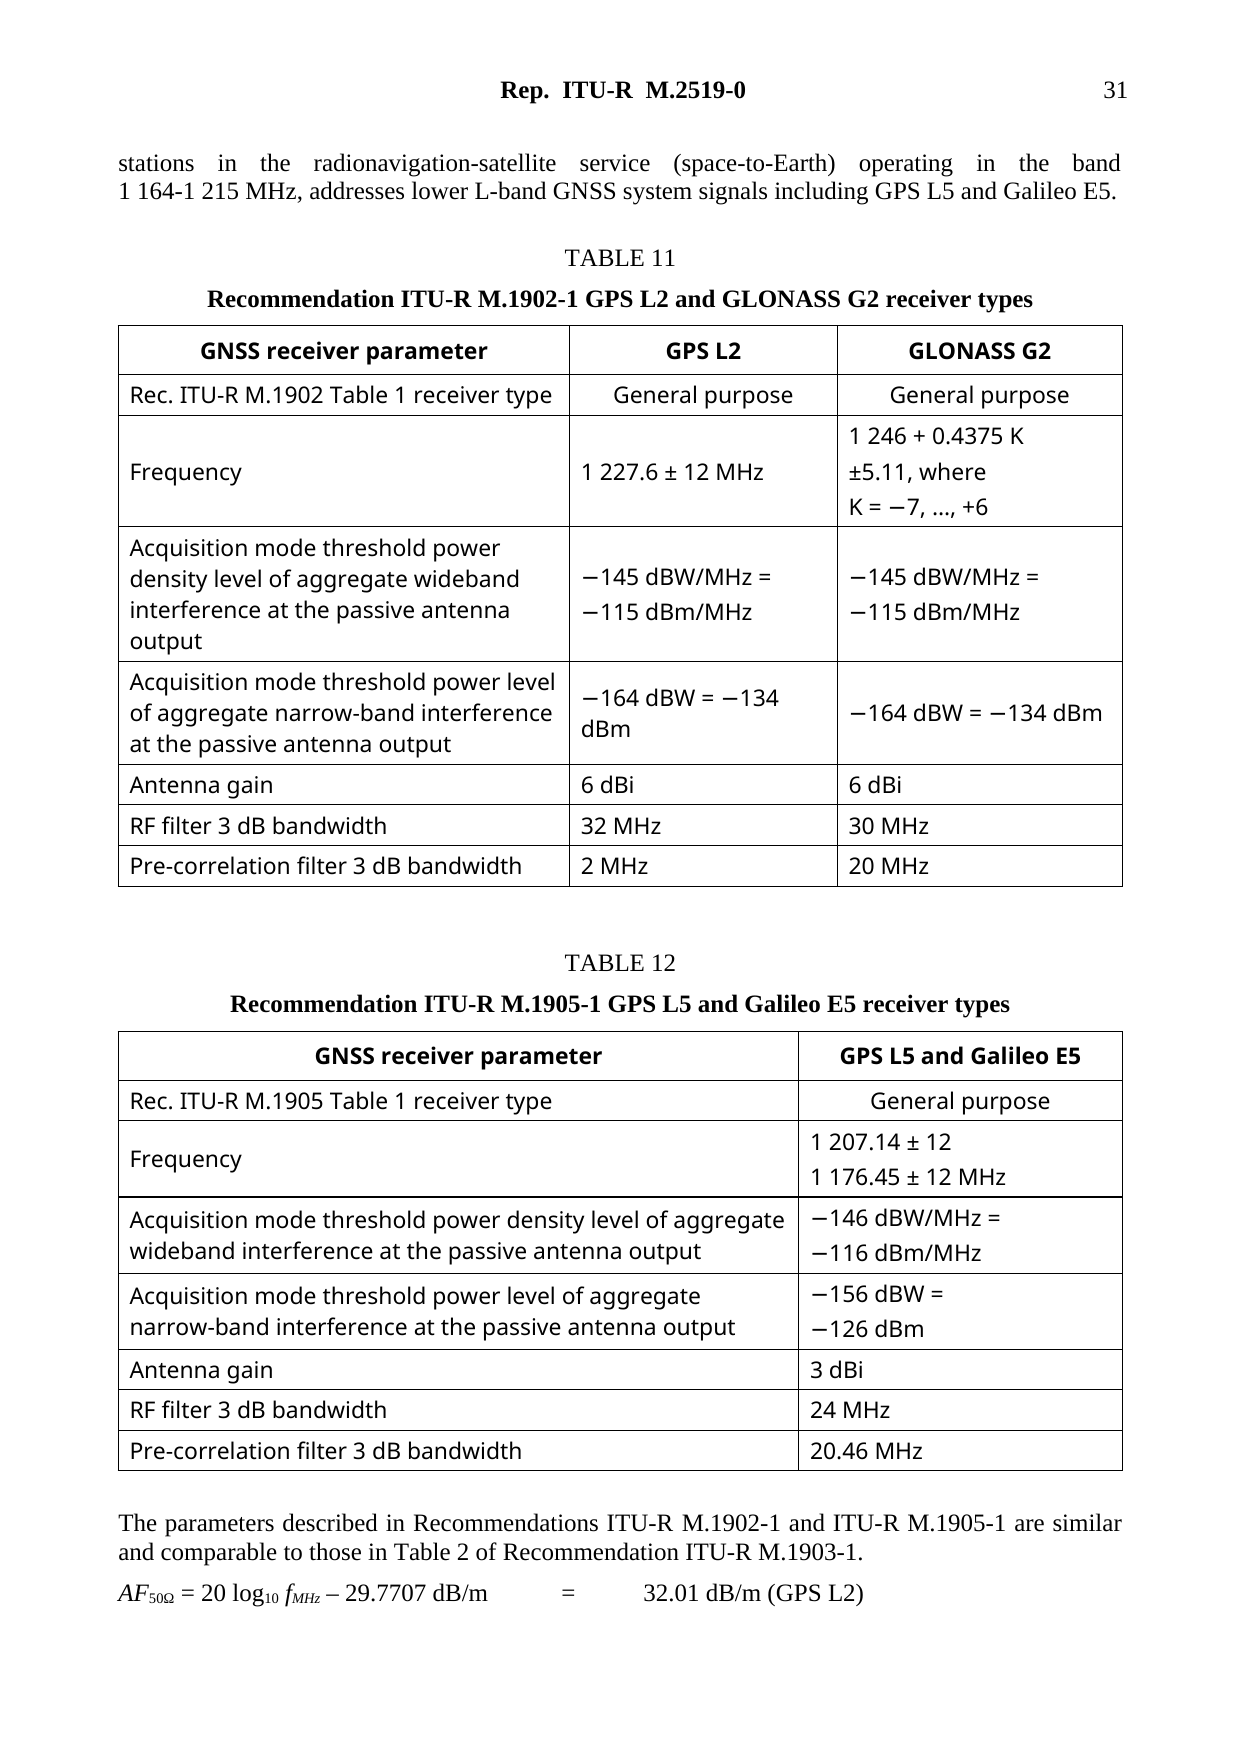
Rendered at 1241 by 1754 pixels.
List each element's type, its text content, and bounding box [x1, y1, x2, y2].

table_cell −145 dBW/MHz = −115 dBm/MHz [838, 527, 1122, 661]
table_cell Rec. ITU-R M.1905 Table 1 receiver type [119, 1081, 798, 1120]
text AF50Ω = 20 log10 fMHz – 29.7707 dB/m = 32.01 dB/m (GPS L2) [118, 1578, 1122, 1607]
table_cell Rec. ITU-R M.1902 Table 1 receiver type [119, 375, 569, 415]
table_cell Frequency [119, 416, 569, 526]
title Recommendation ITU-R M.1902-1 GPS L2 and GLONASS G2 receiver types [118, 284, 1122, 313]
table_cell Acquisition mode threshold power density level of aggregate wideband interference at the passive antenna output [119, 1198, 798, 1272]
table_header GNSS receiver parameter [119, 326, 569, 374]
table_cell −164 dBW = −134 dBm [838, 662, 1122, 764]
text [118, 148, 1122, 205]
table_cell −146 dBW/MHz = −116 dBm/MHz [799, 1198, 1122, 1272]
table_cell 1 207.14 ± 12 1 176.45 ± 12 MHz [799, 1121, 1122, 1196]
table_header GNSS receiver parameter [119, 1032, 798, 1080]
table_cell 6 dBi [838, 765, 1122, 804]
table_cell Acquisition mode threshold power density level of aggregate wideband interference at the passive antenna output [119, 527, 569, 661]
table_cell Antenna gain [119, 1350, 798, 1389]
title Recommendation ITU-R M.1905-1 GPS L5 and Galileo E5 receiver types [118, 989, 1122, 1018]
text The parameters described in Recommendations ITU-R M.1902-1 and ITU-R M.1905-1 are similar and comparable to those in Table 2 of Recommendation ITU-R M.1903-1. [118, 1508, 1122, 1565]
table_cell Pre-correlation filter 3 dB bandwidth [119, 1431, 798, 1470]
table_cell −156 dBW = −126 dBm [799, 1274, 1122, 1348]
table_cell 30 MHz [838, 805, 1122, 845]
table_cell 32 MHz [570, 805, 837, 845]
table_header GPS L2 [570, 326, 837, 374]
table_cell 20 MHz [838, 846, 1122, 886]
table_cell Pre-correlation filter 3 dB bandwidth [119, 846, 569, 886]
table_cell RF filter 3 dB bandwidth [119, 1390, 798, 1430]
table_cell General purpose [570, 375, 837, 415]
table_cell 1 246 + 0.4375 K ±5.11, where K = −7, …, +6 [838, 416, 1122, 526]
table_cell 1 227.6 ± 12 MHz [570, 416, 837, 526]
text TABLE 11 [118, 243, 1122, 271]
table_cell General purpose [799, 1081, 1122, 1120]
table_cell Acquisition mode threshold power level of aggregate narrow-band interference at the passive antenna output [119, 1274, 798, 1348]
table_cell Frequency [119, 1121, 798, 1196]
table_cell 2 MHz [570, 846, 837, 886]
text TABLE 12 [118, 948, 1122, 977]
table_cell RF filter 3 dB bandwidth [119, 805, 569, 845]
table_header GLONASS G2 [838, 326, 1122, 374]
table_header GPS L5 and Galileo E5 [799, 1032, 1122, 1080]
table_cell Antenna gain [119, 765, 569, 804]
table_cell 20.46 MHz [799, 1431, 1122, 1470]
table_cell −164 dBW = −134 dBm [570, 662, 837, 764]
table_cell Acquisition mode threshold power level of aggregate narrow-band interference at the passive antenna output [119, 662, 569, 764]
table_cell General purpose [838, 375, 1122, 415]
table_cell 3 dBi [799, 1350, 1122, 1389]
table_cell 6 dBi [570, 765, 837, 804]
table_cell 24 MHz [799, 1390, 1122, 1430]
table_cell −145 dBW/MHz = −115 dBm/MHz [570, 527, 837, 661]
